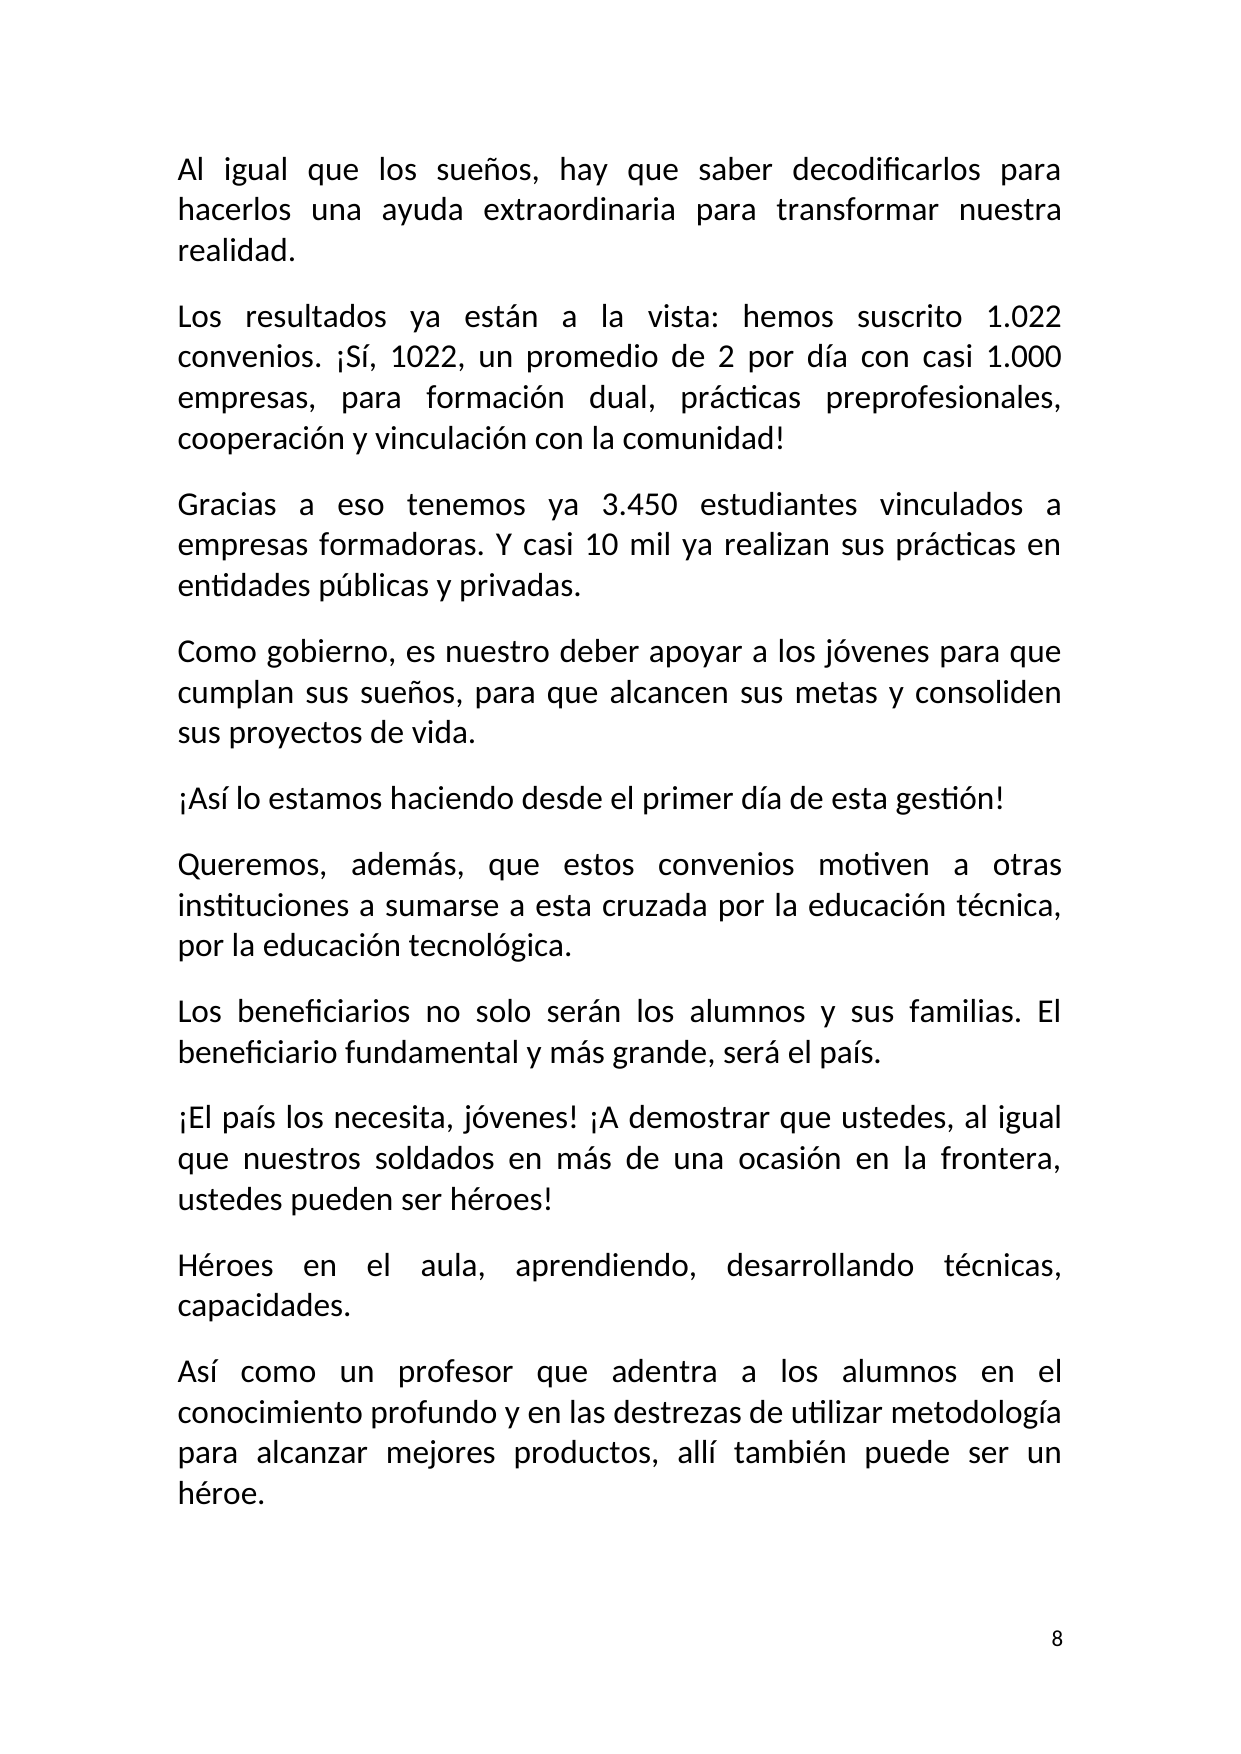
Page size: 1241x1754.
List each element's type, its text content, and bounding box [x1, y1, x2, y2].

text ¡El país los necesita, jóvenes! ¡A demostrar que ustedes, al igual que nuestros soldados en más de una ocasión en la frontera, ustedes pueden ser héroes! [177, 1096, 1063, 1219]
text Al igual que los sueños, hay que saber decodificarlos para hacerlos una ayuda extraordinaria para transformar nuestra realidad. [177, 148, 1063, 270]
text Héroes en el aula, aprendiendo, desarrollando técnicas, capacidades. [177, 1244, 1063, 1325]
text Los resultados ya están a la vista: hemos suscrito 1.022 convenios. ¡Sí, 1022, un promedio de 2 por día con casi 1.000 empresas, para formación dual, prácticas preprofesionales, cooperación y vinculación con la comunidad! [177, 295, 1063, 458]
text Así como un profesor que adentra a los alumnos en el conocimiento profundo y en las destrezas de utilizar metodología para alcanzar mejores productos, allí también puede ser un héroe. [177, 1350, 1063, 1513]
text Gracias a eso tenemos ya 3.450 estudiantes vinculados a empresas formadoras. Y casi 10 mil ya realizan sus prácticas en entidades públicas y privadas. [177, 483, 1063, 605]
text Queremos, además, que estos convenios motiven a otras instituciones a sumarse a esta cruzada por la educación técnica, por la educación tecnológica. [177, 843, 1063, 965]
text Los beneficiarios no solo serán los alumnos y sus familias. El beneficiario fundamental y más grande, será el país. [177, 990, 1063, 1071]
text Como gobierno, es nuestro deber apoyar a los jóvenes para que cumplan sus sueños, para que alcancen sus metas y consoliden sus proyectos de vida. [177, 630, 1063, 752]
text ¡Así lo estamos haciendo desde el primer día de esta gestión! [177, 777, 1063, 818]
